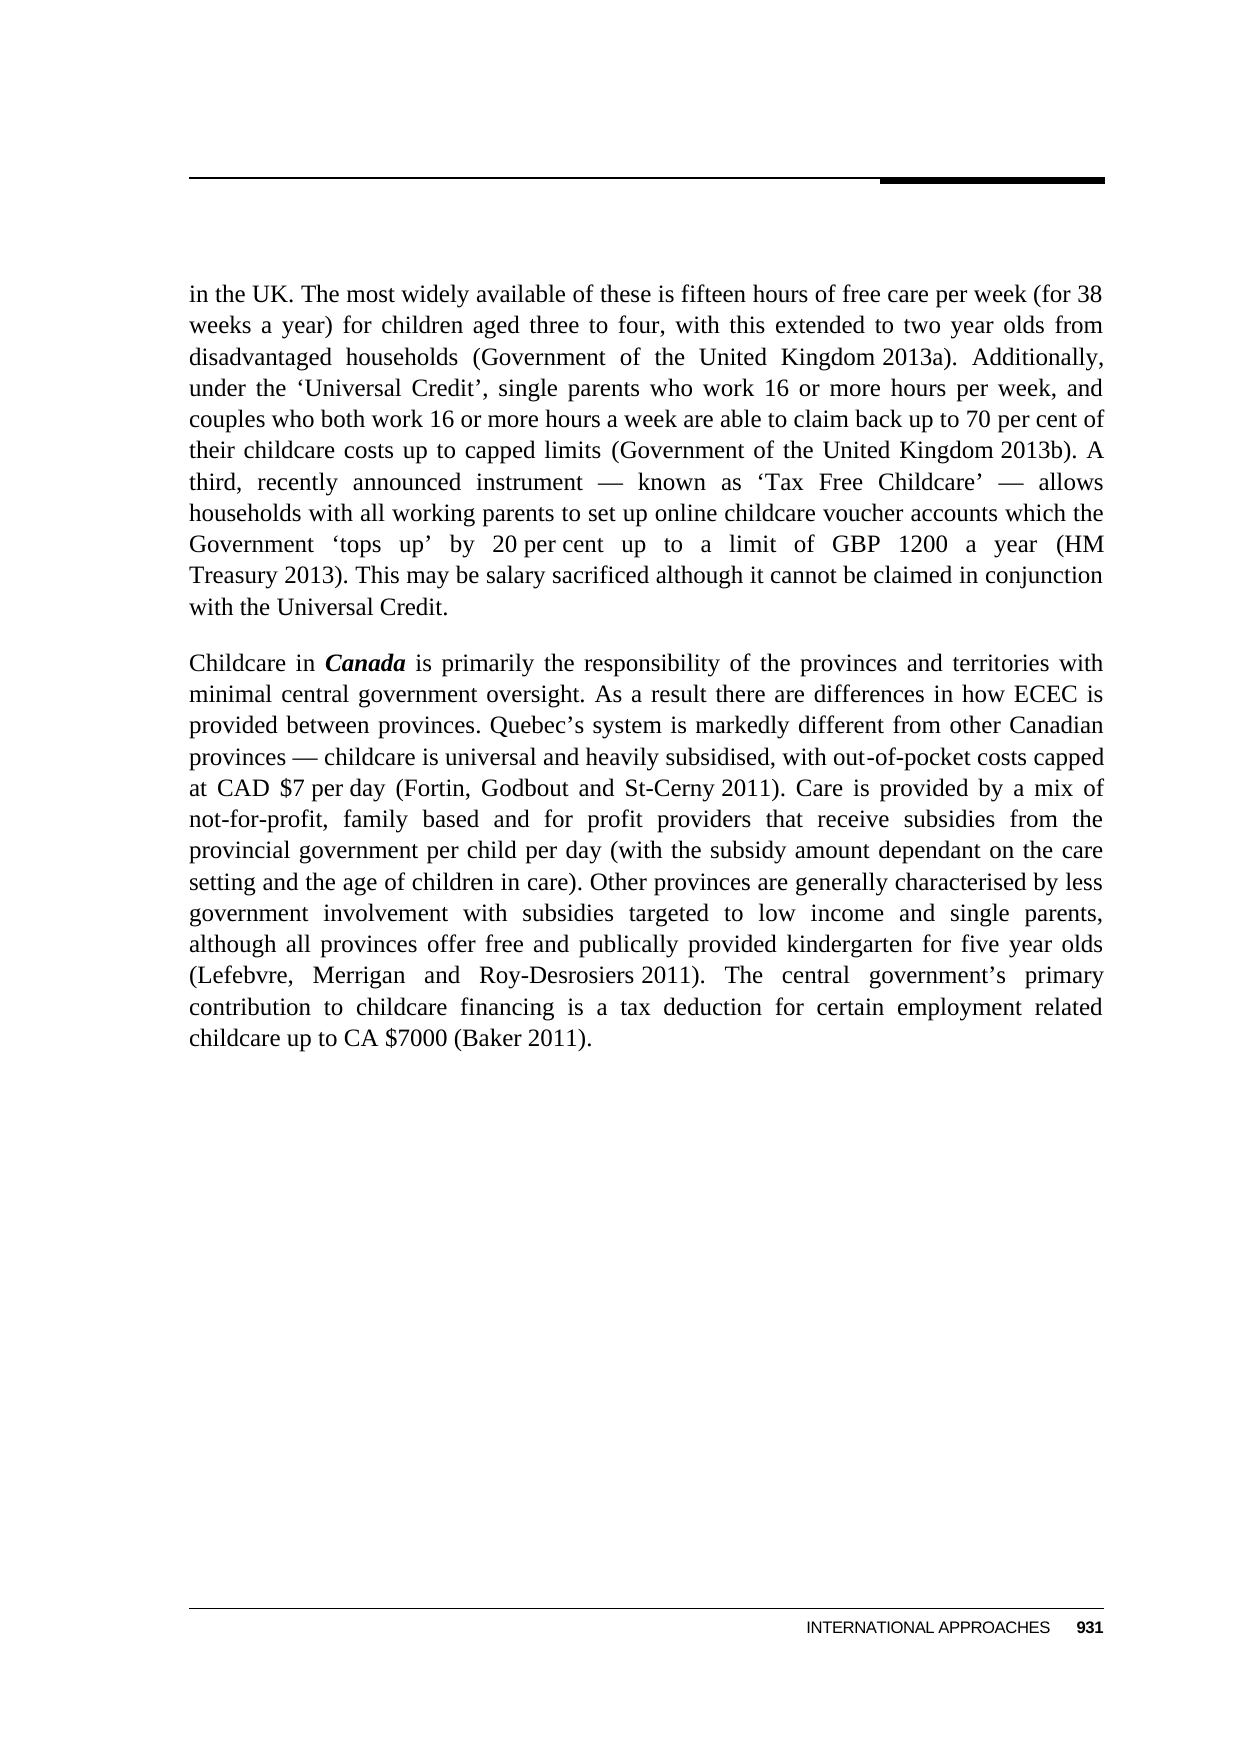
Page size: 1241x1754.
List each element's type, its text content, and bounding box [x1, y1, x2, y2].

text Childcare in Canada is primarily the responsibility of the provinces and territories with minimal central government oversight. As a result there are differences in how ECEC is provided between provinces. Quebec’s system is markedly different from other Canadian provinces — childcare is universal and heavily subsidised, with out-of-pocket costs capped at CAD $7 per day (Fortin, Godbout and St-Cerny 2011). Care is provided by a mix of not-for-profit, family based and for profit providers that receive subsidies from the provincial government per child per day (with the subsidy amount dependant on the care setting and the age of children in care). Other provinces are generally characterised by less government involvement with subsidies targeted to low income and single parents, although all provinces offer free and publically provided kindergarten for five year olds (Lefebvre, Merrigan and Roy-Desrosiers 2011). The central government’s primary contribution to childcare financing is a tax deduction for certain employment related childcare up to CA $7000 (Baker 2011). [189, 646, 1104, 1052]
